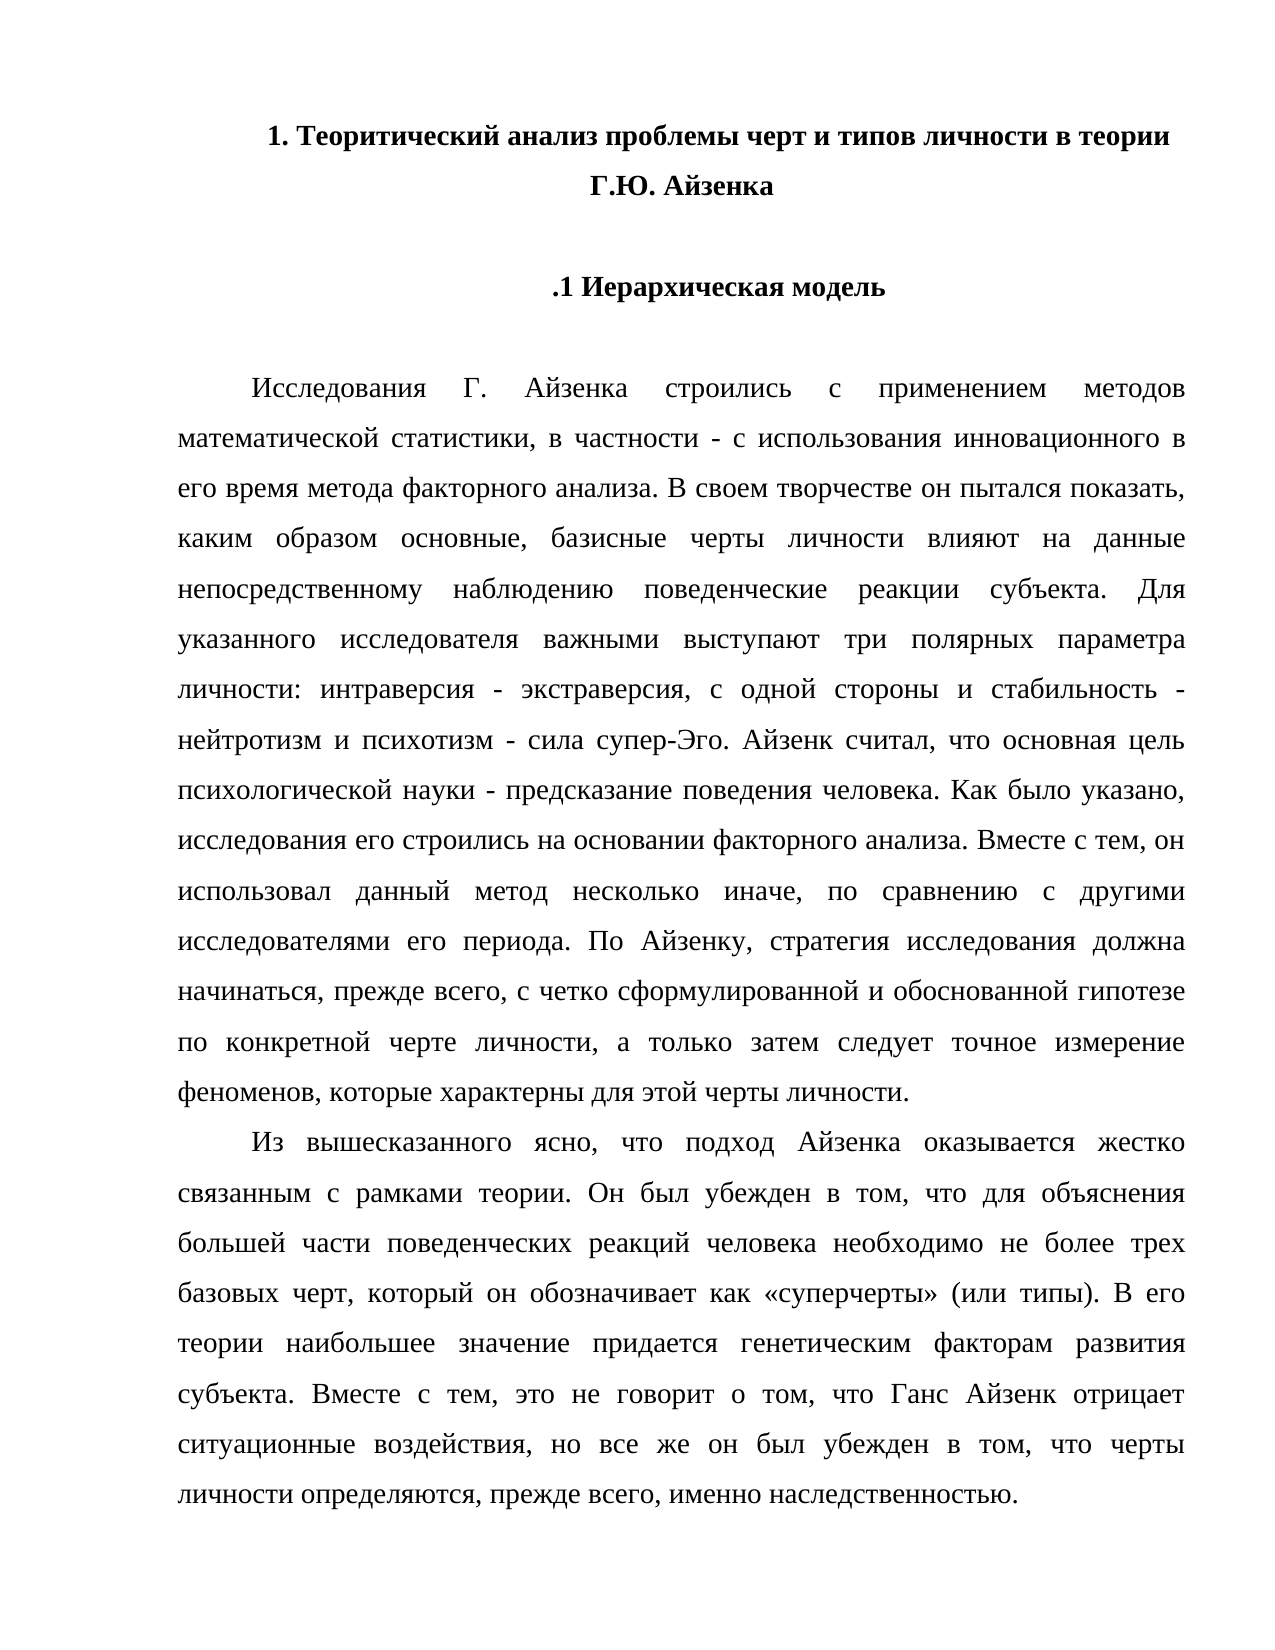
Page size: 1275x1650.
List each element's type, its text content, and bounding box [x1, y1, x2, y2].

text Из вышесказанного ясно, что подход Айзенка оказывается жестко связанным с рамками теории. Он был убежден в том, что для объяснения большей части поведенческих реакций человека необходимо не более трех базовых черт, который он обозначивает как «суперчерты» (или типы). В его теории наибольшее значение придается генетическим факторам развития субъекта. Вместе с тем, это не говорит о том, что Ганс Айзенк отрицает ситуационные воздействия, но все же он был убежден в том, что черты личности определяются, прежде всего, именно наследственностью. [177, 1124, 1186, 1510]
text 1. Теоритический анализ проблемы черт и типов личности в теории Г.Ю. Айзенка [177, 118, 1186, 202]
text .1 Иерархическая модель [177, 269, 1186, 303]
text Исследования Г. Айзенка строились с применением методов математической статистики, в частности - с использования инновационного в его время метода факторного анализа. В своем творчестве он пытался показать, каким образом основные, базисные черты личности влияют на данные непосредственному наблюдению поведенческие реакции субъекта. Для указанного исследователя важными выступают три полярных параметра личности: интраверсия - экстраверсия, с одной стороны и стабильность - нейтротизм и психотизм - сила супер-Эго. Айзенк считал, что основная цель психологической науки - предсказание поведения человека. Как было указано, исследования его строились на основании факторного анализа. Вместе с тем, он использовал данный метод несколько иначе, по сравнению с другими исследователями его периода. По Айзенку, стратегия исследования должна начинаться, прежде всего, с четко сформулированной и обоснованной гипотезе по конкретной черте личности, а только затем следует точное измерение феноменов, которые характерны для этой черты личности. [177, 370, 1186, 1108]
